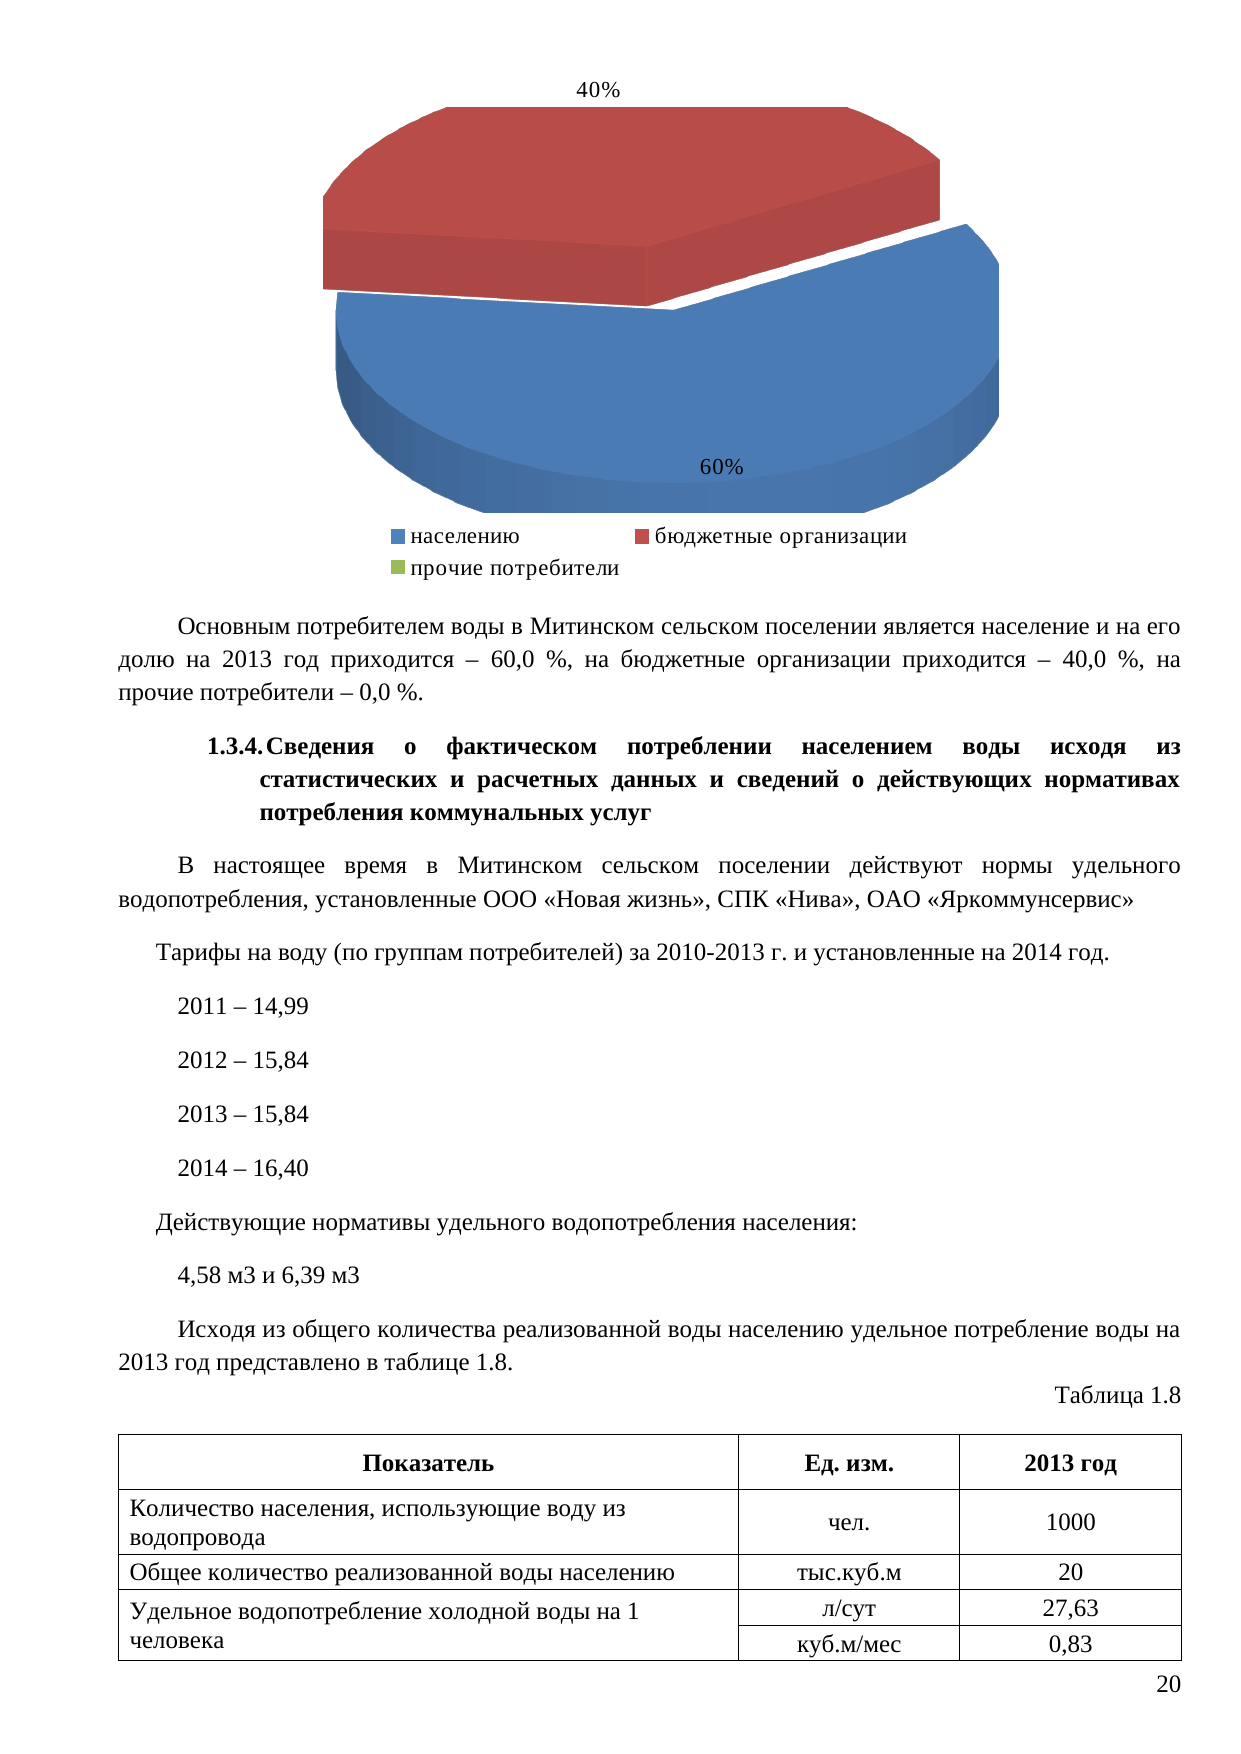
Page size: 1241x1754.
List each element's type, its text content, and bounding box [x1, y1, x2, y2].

table_cell 20 [960, 1555, 1181, 1589]
table_cell Общее количество реализованной воды населению [119, 1555, 738, 1589]
table_cell 1000 [960, 1490, 1181, 1553]
table_header Ед. изм. [739, 1435, 959, 1489]
table_header 2013 год [960, 1435, 1181, 1489]
table_cell Удельное водопотребление холодной воды на 1 человека [119, 1590, 738, 1660]
text 4,58 м3 и 6,39 м3 [118, 1261, 1181, 1289]
table_cell чел. [739, 1490, 959, 1553]
table_cell 0,83 [960, 1626, 1181, 1660]
table_cell куб.м/мес [739, 1626, 959, 1660]
text Основным потребителем воды в Митинском сельском поселении является население и на его долю на 2013 год приходится – 60,0 %, на бюджетные организации приходится – 40,0 %, на прочие потребители – 0,0 %. [118, 611, 1181, 706]
text Действующие нормативы удельного водопотребления населения: [156, 1207, 1181, 1236]
text 2014 – 16,40 [118, 1153, 1181, 1182]
text Тарифы на воду (по группам потребителей) за 2010-2013 г. и установленные на 2014 год. [156, 937, 1181, 966]
table_cell тыс.куб.м [739, 1555, 959, 1589]
table_cell Количество населения, использующие воду из водопровода [119, 1490, 738, 1553]
text В настоящее время в Митинском сельском поселении действуют нормы удельного водопотребления, установленные ООО «Новая жизнь», СПК «Нива», ОАО «Яркоммунсервис» [118, 851, 1181, 912]
table_cell л/сут [739, 1590, 959, 1625]
table_cell 27,63 [960, 1590, 1181, 1625]
text Таблица 1.8 [118, 1381, 1181, 1409]
text 2011 – 14,99 [118, 991, 1181, 1020]
text 2012 – 15,84 [118, 1045, 1181, 1074]
text Исходя из общего количества реализованной воды населению удельное потребление воды на 2013 год представлено в таблице 1.8. [118, 1314, 1181, 1376]
text 2013 – 15,84 [118, 1099, 1181, 1128]
table_header Показатель [119, 1435, 738, 1489]
subtitle Сведения о фактическом потреблении населением воды исходя из статистических и расчетных данных и сведений о действующих нормативах потребления коммунальных услуг [207, 731, 1181, 826]
